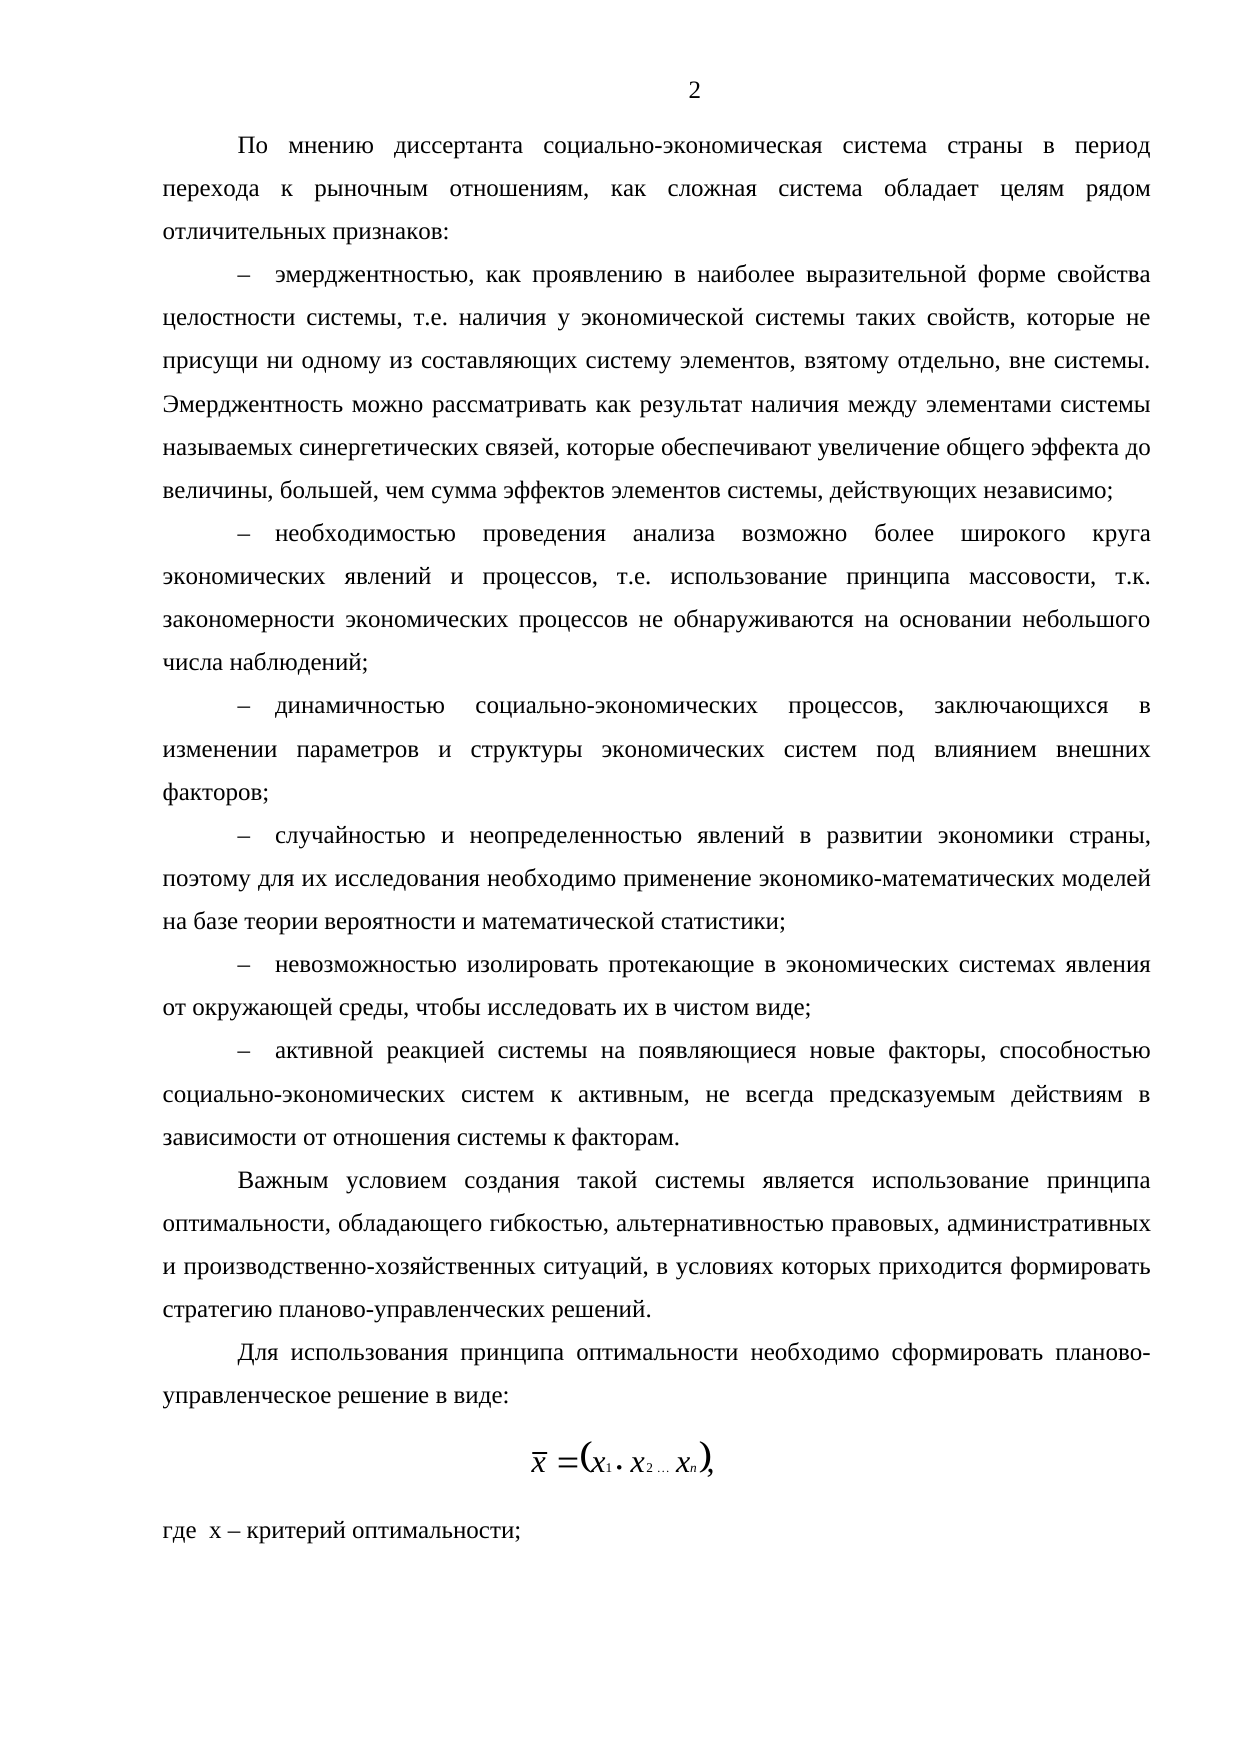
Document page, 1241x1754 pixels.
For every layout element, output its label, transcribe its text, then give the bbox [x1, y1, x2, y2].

list необходимостью проведения анализа возможно более широкого круга экономических явлений и процессов, т.е. использование принципа массовости, т.к. закономерности экономических процессов не обнаруживаются на основании небольшого числа наблюдений; [162, 518, 1152, 676]
text Важным условием создания такой системы является использование принципа оптимальности, обладающего гибкостью, альтернативностью правовых, административных и производственно-хозяйственных ситуаций, в условиях которых приходится формировать стратегию планово-управленческих решений. [162, 1165, 1152, 1323]
text По мнению диссертанта социально-экономическая система страны в период перехода к рыночным отношениям, как сложная система обладает целям рядом отличительных признаков: [162, 130, 1152, 245]
text Для использования принципа оптимальности необходимо сформировать планово-управленческое решение в виде: [162, 1337, 1152, 1409]
list эмерджентностью, как проявлению в наиболее выразительной форме свойства целостности системы, т.е. наличия у экономической системы таких свойств, которые не присущи ни одному из составляющих систему элементов, взятому отдельно, вне системы. Эмерджентность можно рассматривать как результат наличия между элементами системы называемых синергетических связей, которые обеспечивают увеличение общего эффекта до величины, большей, чем сумма эффектов элементов системы, действующих независимо; [162, 259, 1152, 504]
list случайностью и неопределенностью явлений в развитии экономики страны, поэтому для их исследования необходимо применение экономико-математических моделей на базе теории вероятности и математической статистики; [162, 820, 1152, 935]
list невозможностью изолировать протекающие в экономических системах явления от окружающей среды, чтобы исследовать их в чистом виде; [162, 949, 1152, 1021]
list активной реакцией системы на появляющиеся новые факторы, способностью социально-экономических систем к активным, не всегда предсказуемым действиям в зависимости от отношения системы к факторам. [162, 1036, 1152, 1151]
list динамичностью социально-экономических процессов, заключающихся в изменении параметров и структуры экономических систем под влиянием внешних факторов; [162, 691, 1152, 806]
text где х – критерий оптимальности; [162, 1424, 1152, 1544]
